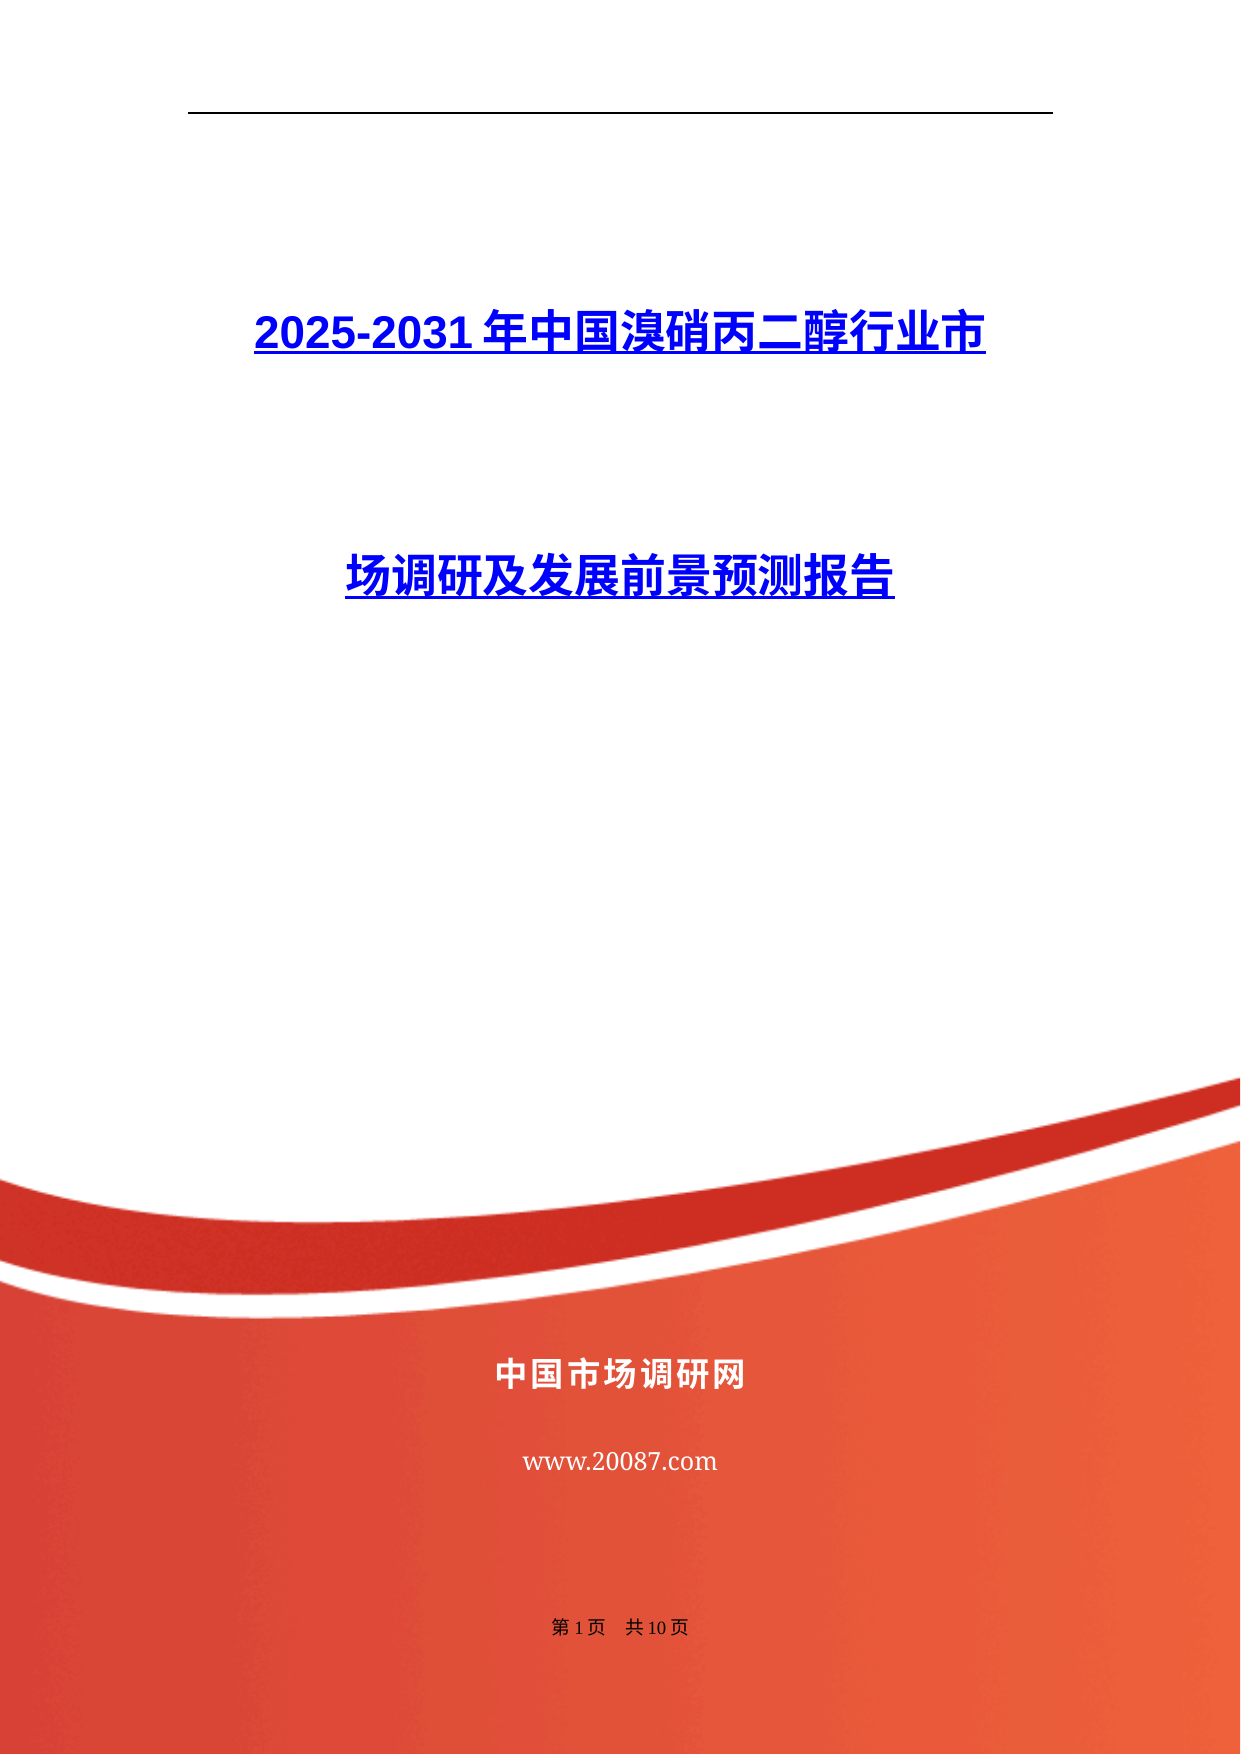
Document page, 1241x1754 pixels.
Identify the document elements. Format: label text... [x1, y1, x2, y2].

text www.20087.com [187, 1428, 1053, 1493]
subtitle 中国市场调研网 [187, 1339, 1053, 1404]
table_header 2025-2031年中国溴硝丙二醇行业市场调研及发展前景预测报告 [188, 207, 1053, 773]
picture [0, 1006, 1241, 1754]
